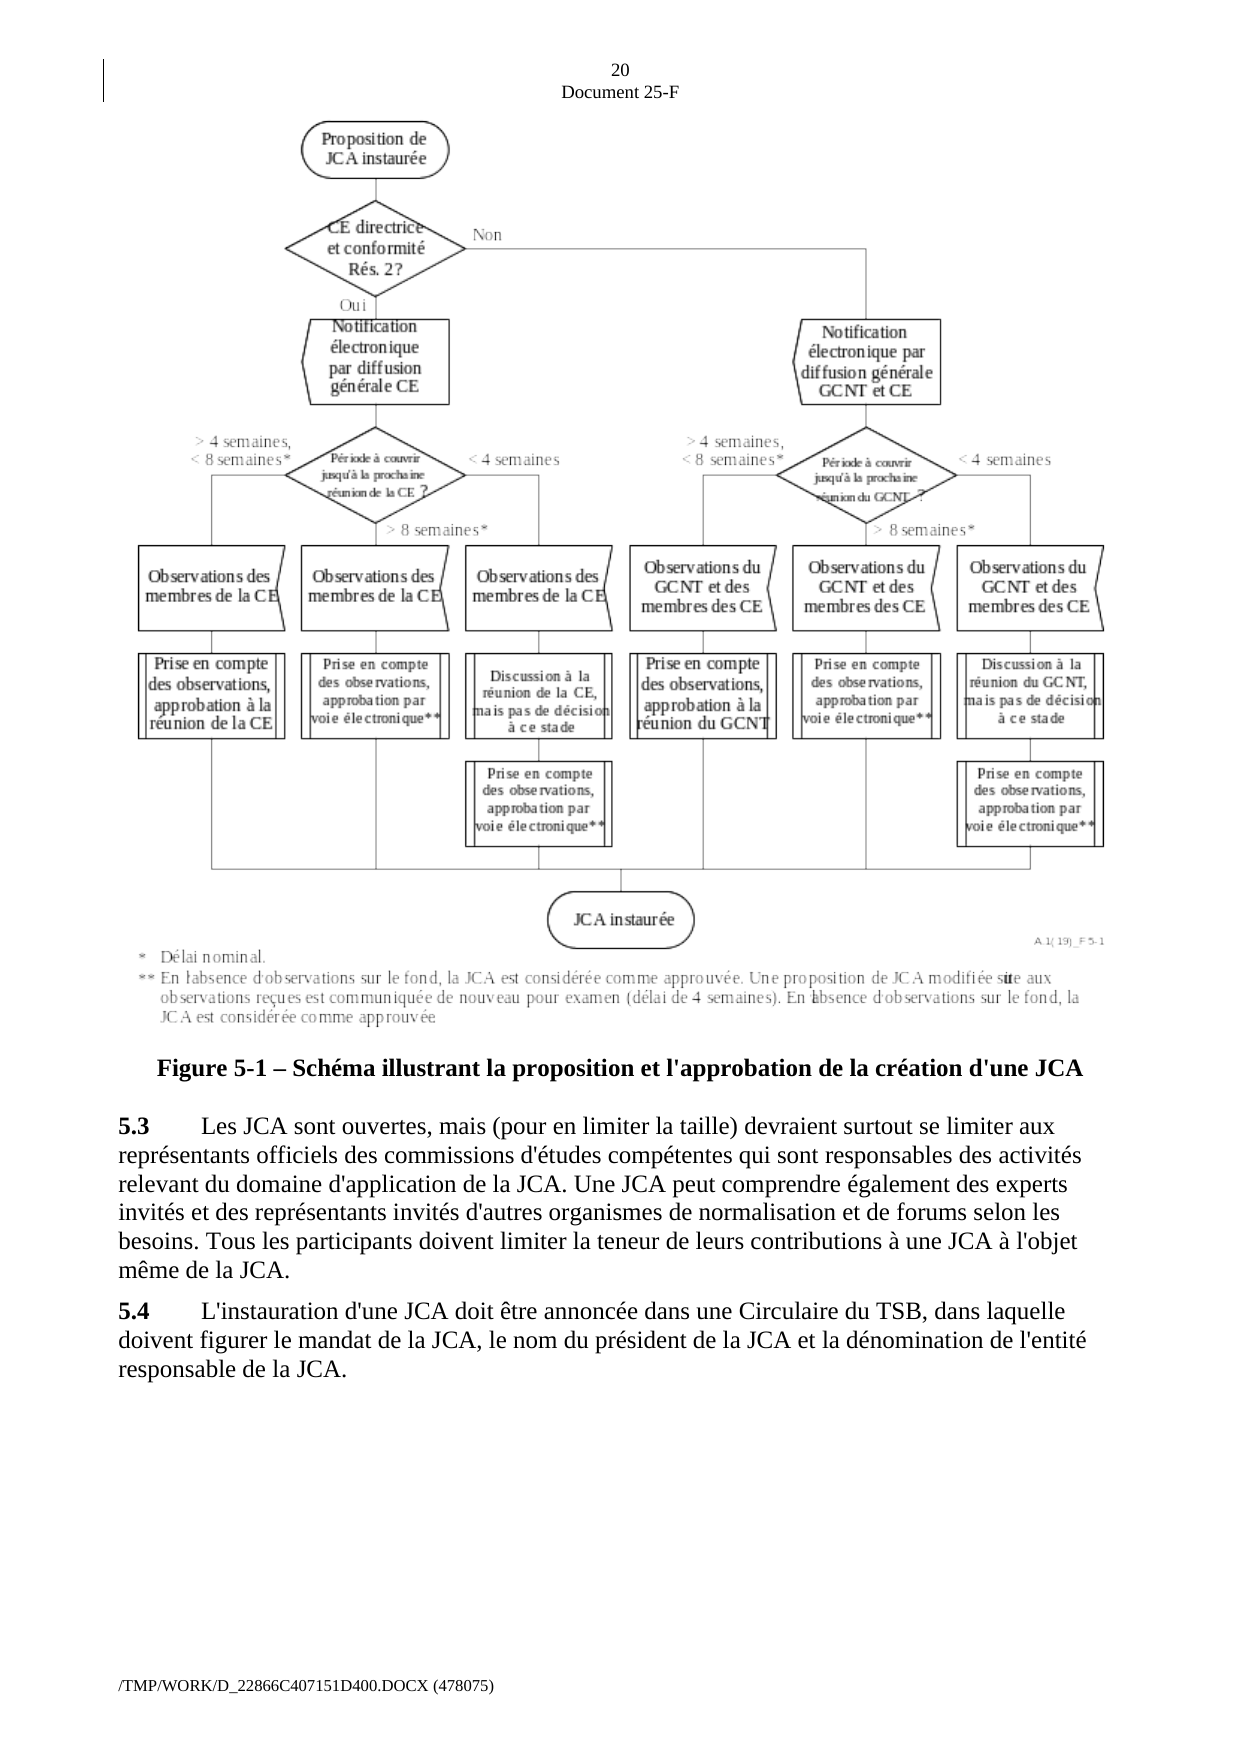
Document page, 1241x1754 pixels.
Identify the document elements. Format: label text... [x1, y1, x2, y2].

text 5.4 L'instauration d'une JCA doit être annoncée dans une Circulaire du TSB, dans laquelle doivent figurer le mandat de la JCA, le nom du président de la JCA et la dénomination de l'entité responsable de la JCA. [118, 1296, 1122, 1382]
title Figure 5-1 – Schéma illustrant la proposition et l'approbation de la création d'une JCA [118, 1053, 1122, 1082]
title 5.3 Les JCA sont ouvertes, mais (pour en limiter la taille) devraient surtout se limiter aux représentants officiels des commissions d'études compétentes qui sont responsables des activités relevant du domaine d'application de la JCA. Une JCA peut comprendre également des experts invités et des représentants invités d'autres organismes de normalisation et de forums selon les besoins. Tous les participants doivent limiter la teneur de leurs contributions à une JCA à l'objet même de la JCA. [118, 1111, 1122, 1284]
